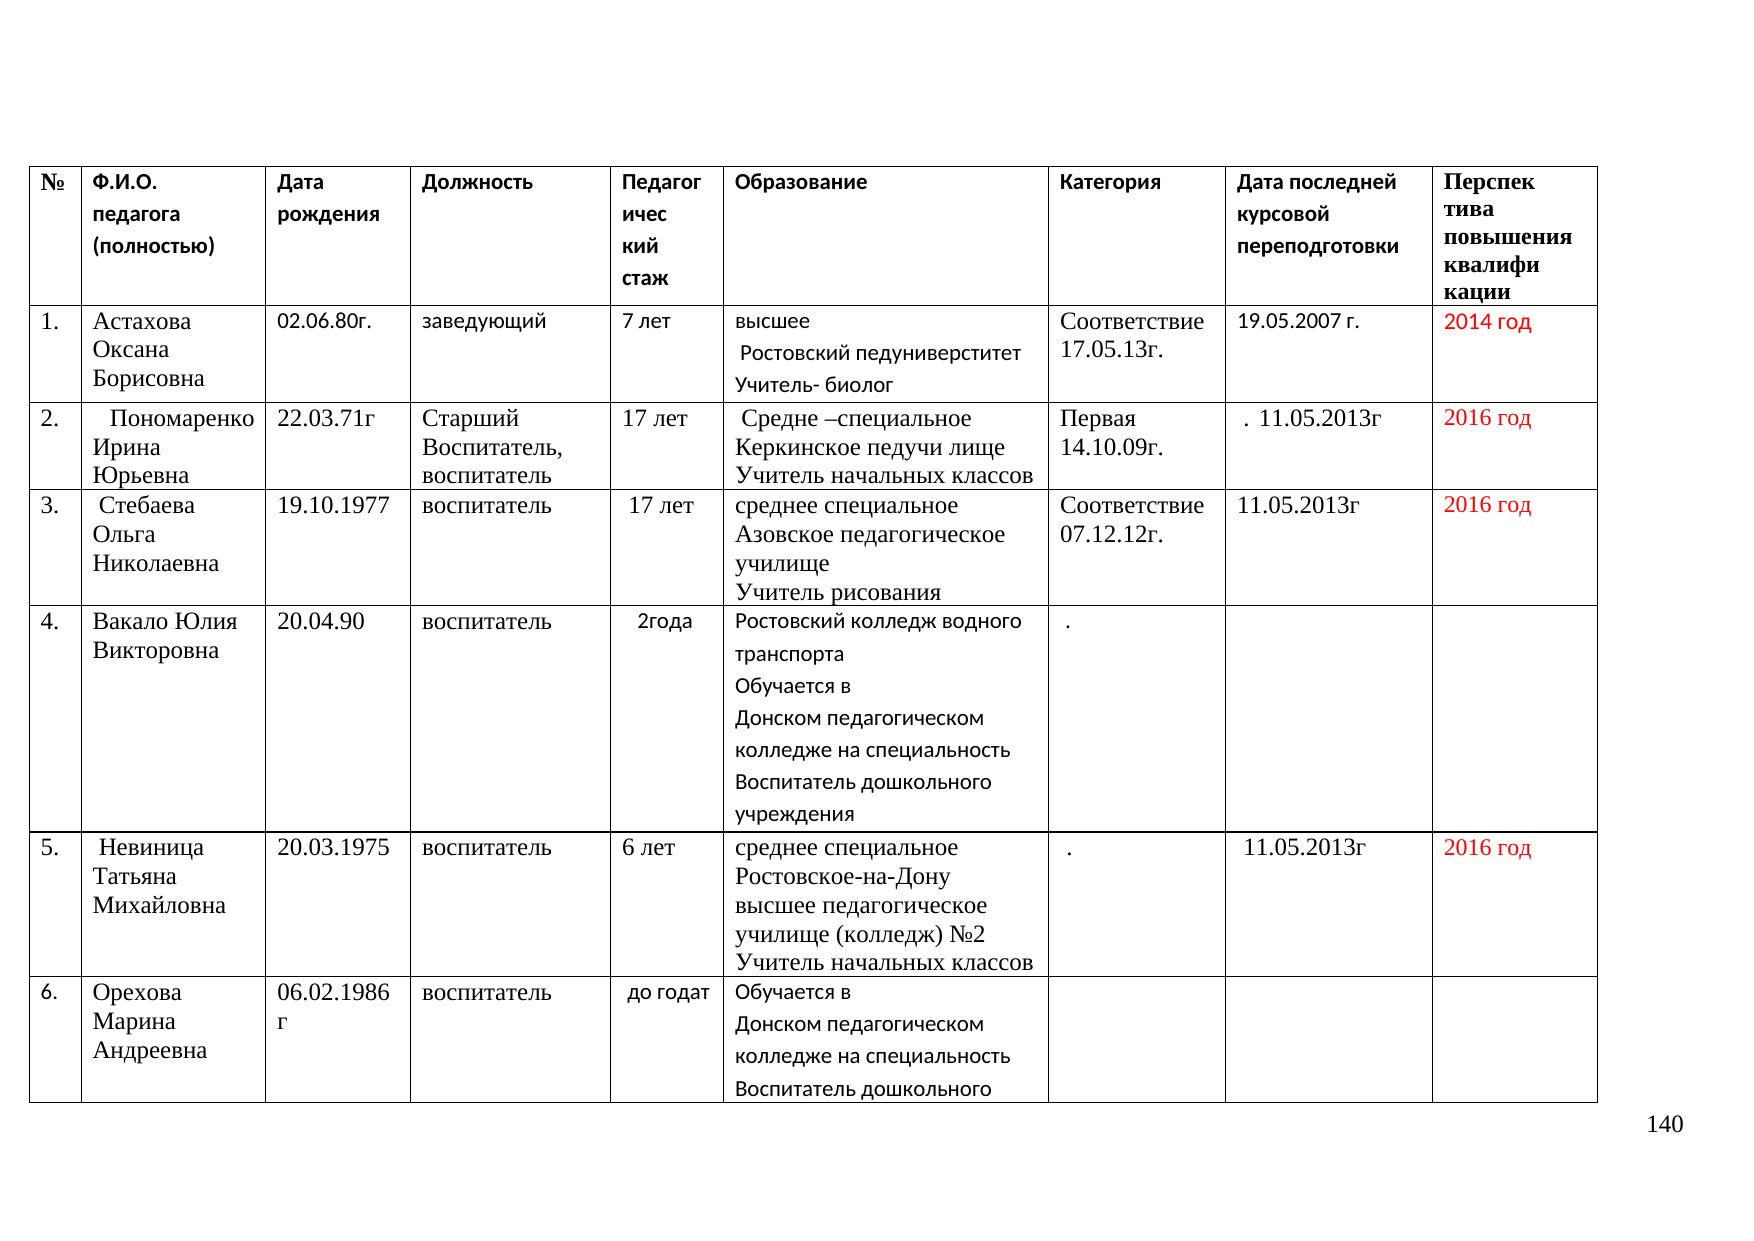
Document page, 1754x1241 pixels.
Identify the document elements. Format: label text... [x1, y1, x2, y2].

table_cell Астахова Оксана Борисовна [82, 306, 265, 402]
table_cell воспитатель [411, 606, 610, 831]
table_cell . [1049, 606, 1225, 831]
table_cell среднее специальное Ростовское-на-Дону высшее педагогическое училище (колледж) №2 Учитель начальных классов [724, 833, 1048, 976]
table_cell 2016 год [1433, 490, 1597, 605]
table_header Должность [411, 167, 610, 305]
table_cell 7 лет [611, 306, 723, 402]
table_cell Ростовский колледж водного транспорта Обучается в Донском педагогическом колледже на специальность Воспитатель дошкольного учреждения [724, 606, 1048, 831]
table_header Ф.И.О. педагога (полностью) [82, 167, 265, 305]
table_cell высшее Ростовский педуниверститет Учитель- биолог [724, 306, 1048, 402]
table_cell воспитатель [411, 490, 610, 605]
table_cell [1049, 977, 1225, 1102]
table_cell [82, 977, 265, 1102]
table_cell Соответствие 17.05.13г. [1049, 306, 1225, 402]
table_cell [1433, 977, 1597, 1102]
table_cell 6 лет [611, 833, 723, 976]
table_cell 1. [30, 306, 81, 402]
table_header Педагогичес кий стаж [611, 167, 723, 305]
table_header Категория [1049, 167, 1225, 305]
table_cell воспитатель [411, 977, 610, 1102]
table_cell 20.04.90 [266, 606, 410, 831]
table_cell Вакало Юлия Викторовна [82, 606, 265, 831]
table_cell Пономаренко Ирина Юрьевна [82, 403, 265, 489]
table_cell Средне –специальное Керкинское педучи лище Учитель начальных классов [724, 403, 1048, 489]
table_cell 19.10.1977 [266, 490, 410, 605]
table_cell 2016 год [1433, 403, 1597, 489]
table_cell Старший Воспитатель, воспитатель [411, 403, 610, 489]
table_header Дата последней курсовой переподготовки [1226, 167, 1432, 305]
table_cell Стебаева Ольга Николаевна [82, 490, 265, 605]
table_cell [1433, 606, 1597, 831]
table_cell 11.05.2013г [1226, 490, 1432, 605]
table_header Образование [724, 167, 1048, 305]
table_cell заведующий [411, 306, 610, 402]
table_cell [1226, 977, 1432, 1102]
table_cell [724, 977, 1048, 1102]
table_cell 2года [611, 606, 723, 831]
table_header Перспек тива повышения квалифи кации [1433, 167, 1597, 305]
table_cell 2014 год [1433, 306, 1597, 402]
table_cell 06.02.1986г [266, 977, 410, 1102]
table_cell 17 лет [611, 490, 723, 605]
table_cell Первая 14.10.09г. [1049, 403, 1225, 489]
table_cell 22.03.71г [266, 403, 410, 489]
table_cell . [1049, 833, 1225, 976]
table_cell 11.05.2013г [1226, 833, 1432, 976]
table_header № [30, 167, 81, 305]
table_header Дата рождения [266, 167, 410, 305]
table_cell 17 лет [611, 403, 723, 489]
table_cell 6. [30, 977, 81, 1102]
table_cell 20.03.1975 [266, 833, 410, 976]
table_cell Соответствие 07.12.12г. [1049, 490, 1225, 605]
table_cell воспитатель [411, 833, 610, 976]
table_cell [1226, 606, 1432, 831]
table_cell 19.05.2007 г. [1226, 306, 1432, 402]
table_cell 3. [30, 490, 81, 605]
table_cell среднее специальное Азовское педагогическое училище Учитель рисования [724, 490, 1048, 605]
table_cell Невиница Татьяна Михайловна [82, 833, 265, 976]
table_cell 4. [30, 606, 81, 831]
table_cell 02.06.80г. [266, 306, 410, 402]
table_cell до годат [611, 977, 723, 1102]
table_cell . 11.05.2013г [1226, 403, 1432, 489]
table_cell 2016 год [1433, 833, 1597, 976]
table_cell 2. [30, 403, 81, 489]
table_cell 5. [30, 833, 81, 976]
